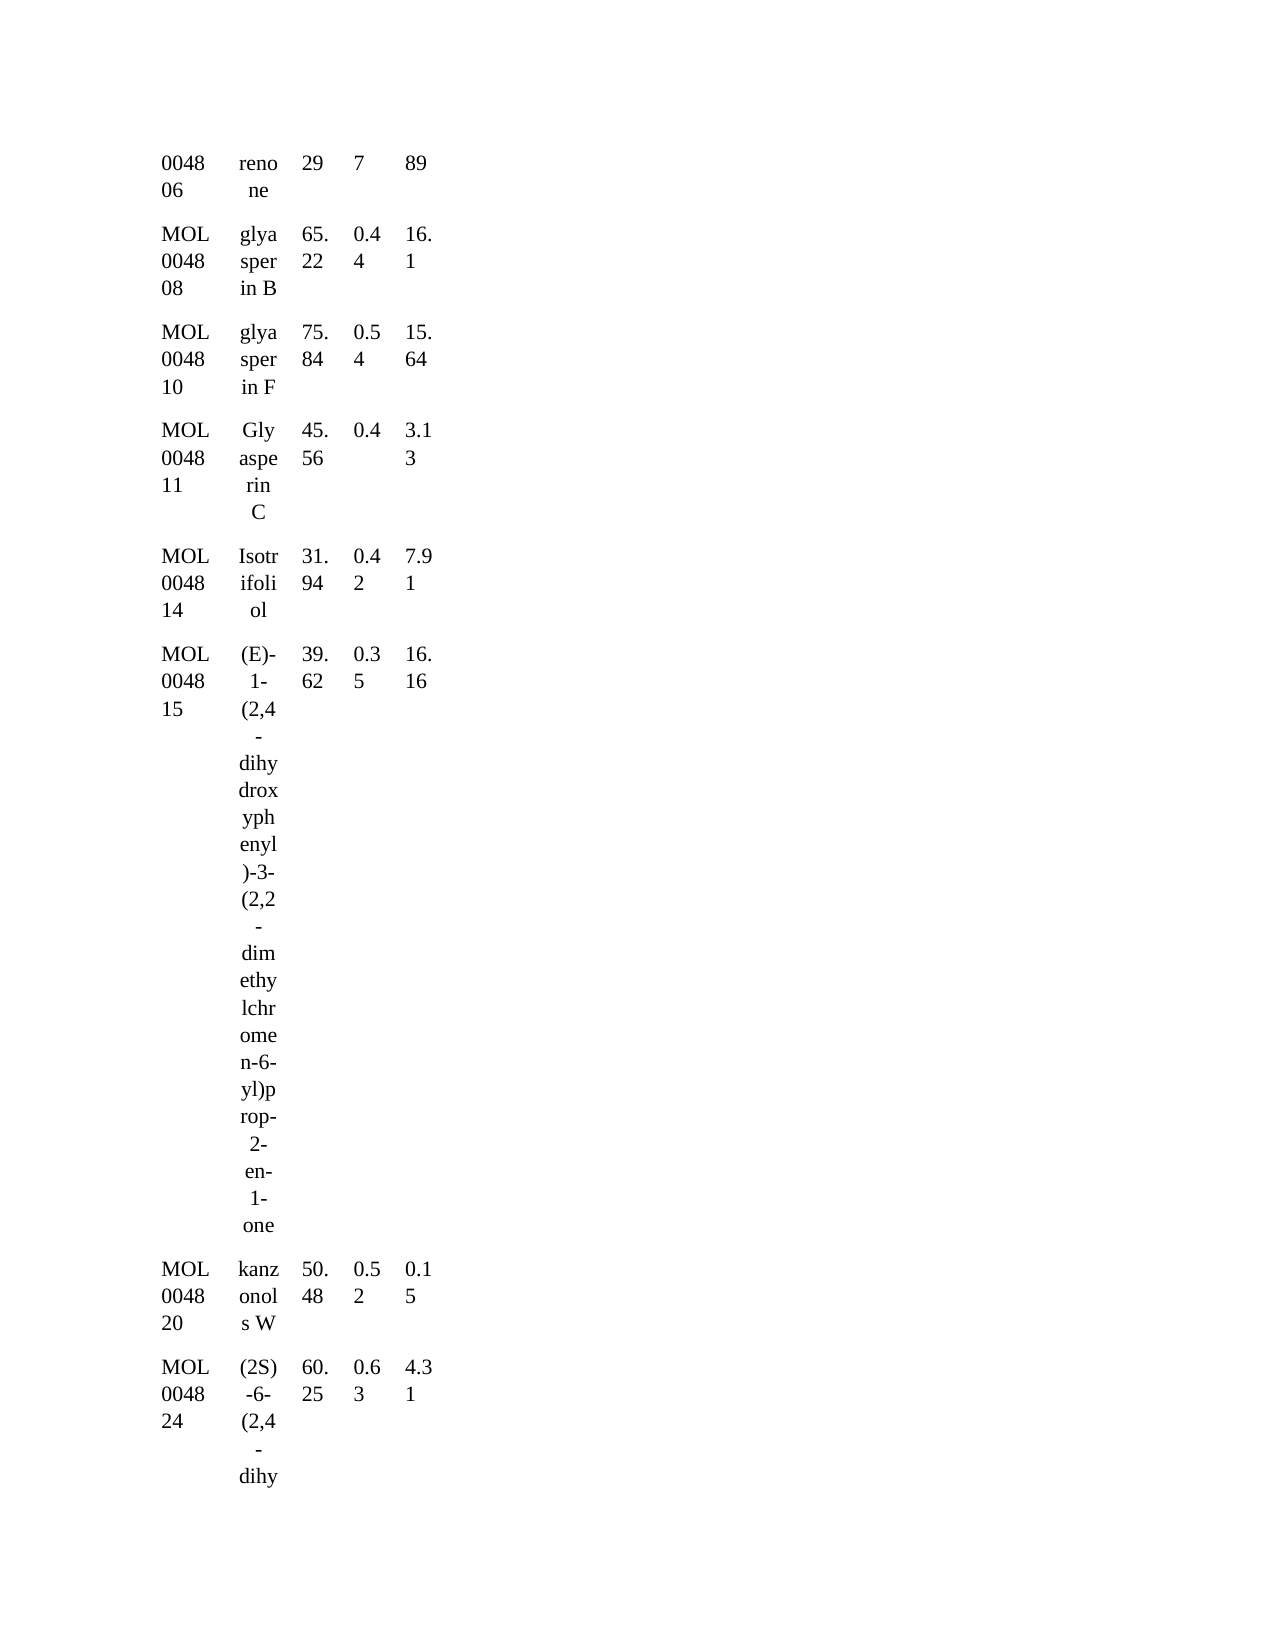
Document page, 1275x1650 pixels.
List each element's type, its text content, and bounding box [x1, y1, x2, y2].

table_cell 3.13 [394, 418, 445, 543]
table_cell MOL004814 [150, 543, 226, 641]
table_cell 0.54 [342, 319, 394, 417]
table_cell 65.22 [290, 221, 342, 319]
table_cell 4.31 [394, 1354, 445, 1488]
table_cell kanzonols W [226, 1256, 290, 1354]
table_cell 7.91 [394, 543, 445, 641]
table_cell MOL004811 [150, 418, 226, 543]
table_cell MOL004815 [150, 641, 226, 1256]
table_cell 45.56 [290, 418, 342, 543]
table_cell MOL004824 [150, 1354, 226, 1488]
table_cell glyasperin B [226, 221, 290, 319]
table_cell MOL004806 [150, 150, 226, 221]
table_cell 16.16 [394, 641, 445, 1256]
table_cell 15.89 [394, 150, 445, 221]
table_cell 0.44 [342, 221, 394, 319]
table_cell Isotrifoliol [226, 543, 290, 641]
table_cell 60.25 [290, 1354, 342, 1488]
table_cell (E)-1-(2,4-dihydroxyphenyl)-3-(2,2-dimethylchromen-6-yl)prop-2-en-1-one [226, 641, 290, 1256]
table_cell MOL004810 [150, 319, 226, 417]
table_cell MOL004808 [150, 221, 226, 319]
table_cell 50.48 [290, 1256, 342, 1354]
table_cell 31.94 [290, 543, 342, 641]
table_cell 0.4 [342, 418, 394, 543]
table_cell 39.62 [290, 641, 342, 1256]
table_cell glyasperin F [226, 319, 290, 417]
table_cell 16.1 [394, 221, 445, 319]
table_cell 0.42 [342, 543, 394, 641]
table_cell euchrenone [226, 150, 290, 221]
table_cell 30.29 [290, 150, 342, 221]
table_cell 0.35 [342, 641, 394, 1256]
table_cell 0.63 [342, 1354, 394, 1488]
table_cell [226, 1354, 290, 1488]
table_cell 0.52 [342, 1256, 394, 1354]
table_cell 0.15 [394, 1256, 445, 1354]
table_cell Glyasperin C [226, 418, 290, 543]
table_cell 15.64 [394, 319, 445, 417]
table_cell MOL004820 [150, 1256, 226, 1354]
table_cell 0.57 [342, 150, 394, 221]
table_cell 75.84 [290, 319, 342, 417]
